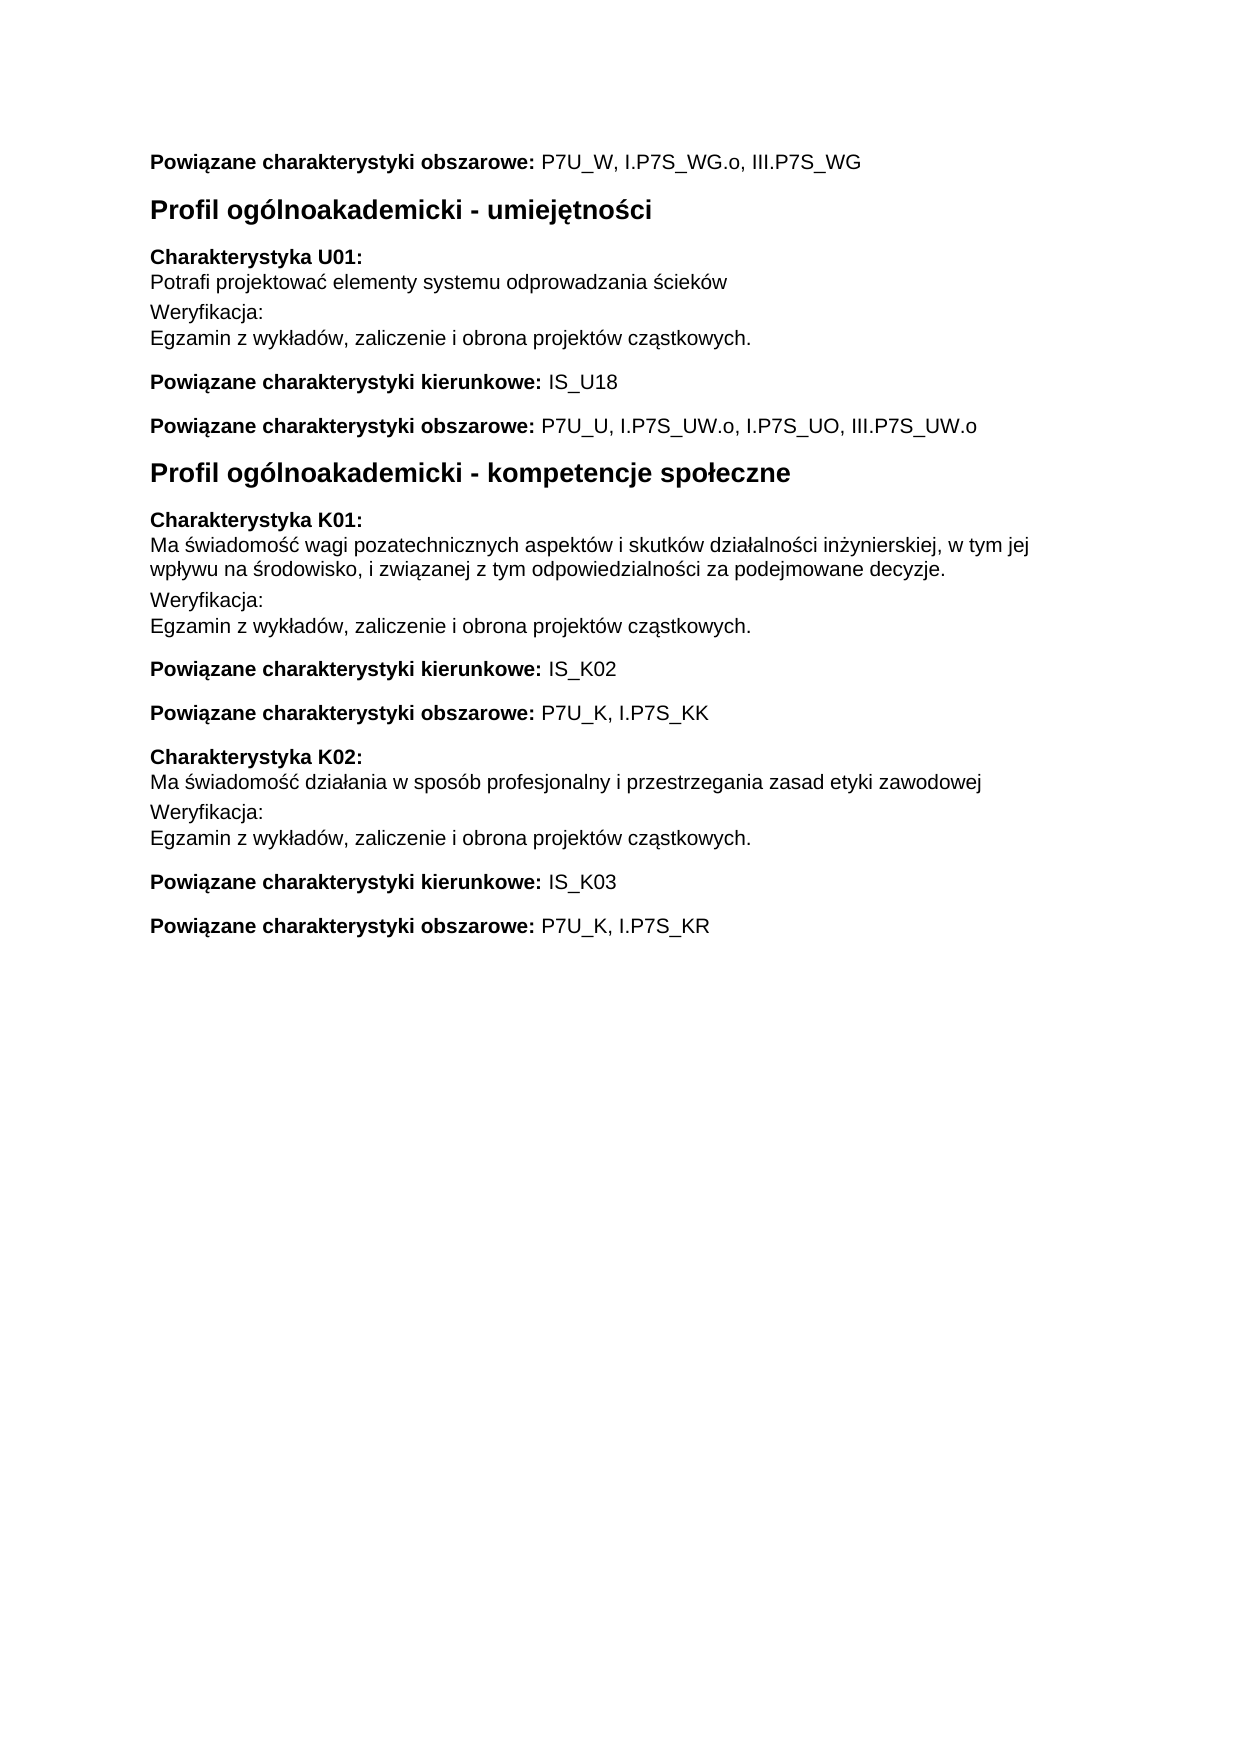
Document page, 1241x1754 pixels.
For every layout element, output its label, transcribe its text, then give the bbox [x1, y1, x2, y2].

text Powiązane charakterystyki obszarowe: P7U_K, I.P7S_KR [150, 913, 1090, 937]
text Ma świadomość działania w sposób profesjonalny i przestrzegania zasad etyki zawodowej [150, 770, 1090, 794]
text Weryfikacja: [150, 800, 1090, 824]
text Powiązane charakterystyki obszarowe: P7U_U, I.P7S_UW.o, I.P7S_UO, III.P7S_UW.o [150, 413, 1090, 437]
text Powiązane charakterystyki kierunkowe: IS_U18 [150, 370, 1090, 394]
text Charakterystyka K02: [150, 745, 1090, 769]
text Powiązane charakterystyki kierunkowe: IS_K02 [150, 657, 1090, 681]
text Potrafi projektować elementy systemu odprowadzania ścieków [150, 270, 1090, 294]
text Charakterystyka K01: [150, 508, 1090, 532]
text Egzamin z wykładów, zaliczenie i obrona projektów cząstkowych. [150, 326, 1090, 350]
text Egzamin z wykładów, zaliczenie i obrona projektów cząstkowych. [150, 613, 1090, 637]
text Powiązane charakterystyki obszarowe: P7U_W, I.P7S_WG.o, III.P7S_WG [150, 150, 1090, 174]
subtitle Profil ogólnoakademicki - kompetencje społeczne [150, 457, 1090, 488]
text Powiązane charakterystyki kierunkowe: IS_K03 [150, 870, 1090, 894]
text Charakterystyka U01: [150, 245, 1090, 269]
text Weryfikacja: [150, 300, 1090, 324]
text Powiązane charakterystyki obszarowe: P7U_K, I.P7S_KK [150, 701, 1090, 725]
text Ma świadomość wagi pozatechnicznych aspektów i skutków działalności inżynierskiej, w tym jej wpływu na środowisko, i związanej z tym odpowiedzialności za podejmowane decyzje. [150, 533, 1090, 581]
text Egzamin z wykładów, zaliczenie i obrona projektów cząstkowych. [150, 826, 1090, 850]
subtitle Profil ogólnoakademicki - umiejętności [150, 194, 1090, 225]
text Weryfikacja: [150, 587, 1090, 611]
